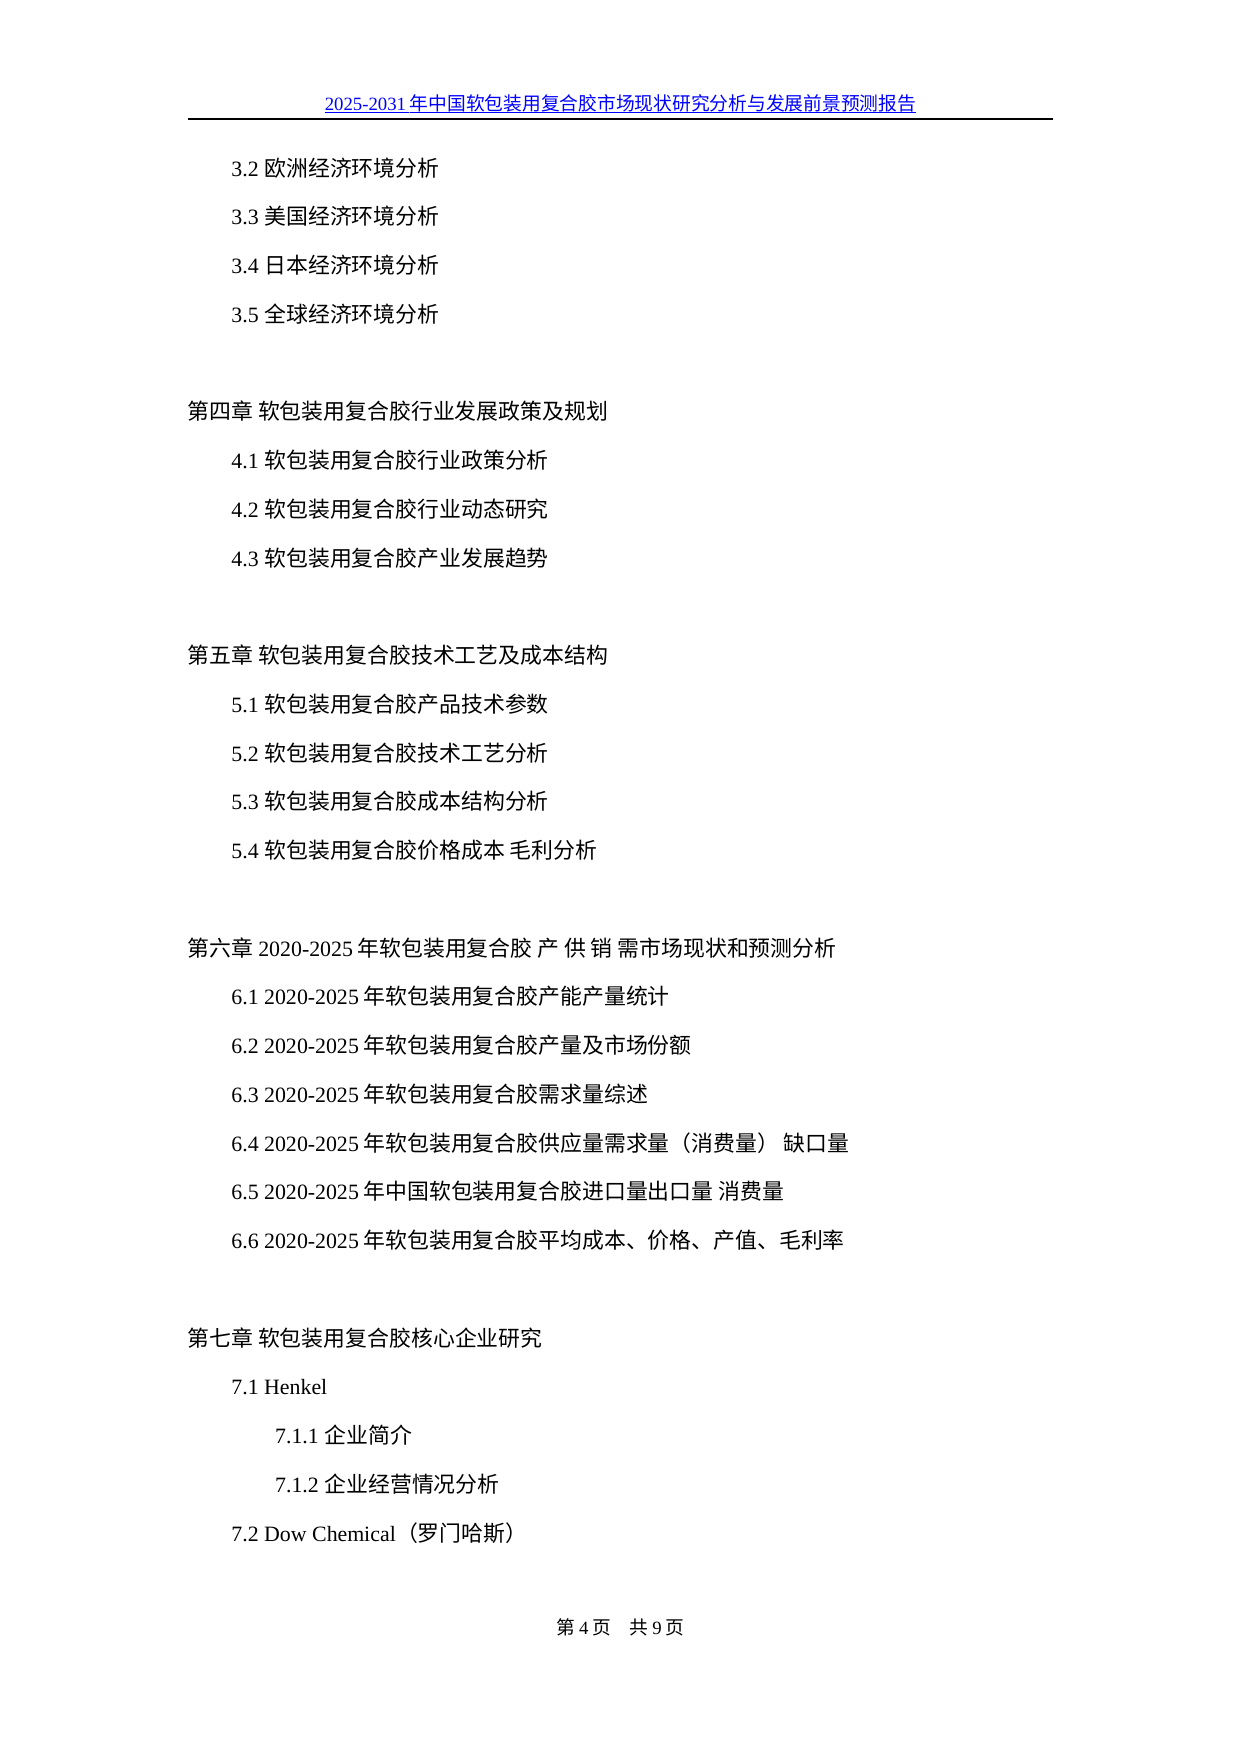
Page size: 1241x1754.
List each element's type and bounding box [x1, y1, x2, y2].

text [187, 150, 1053, 1548]
